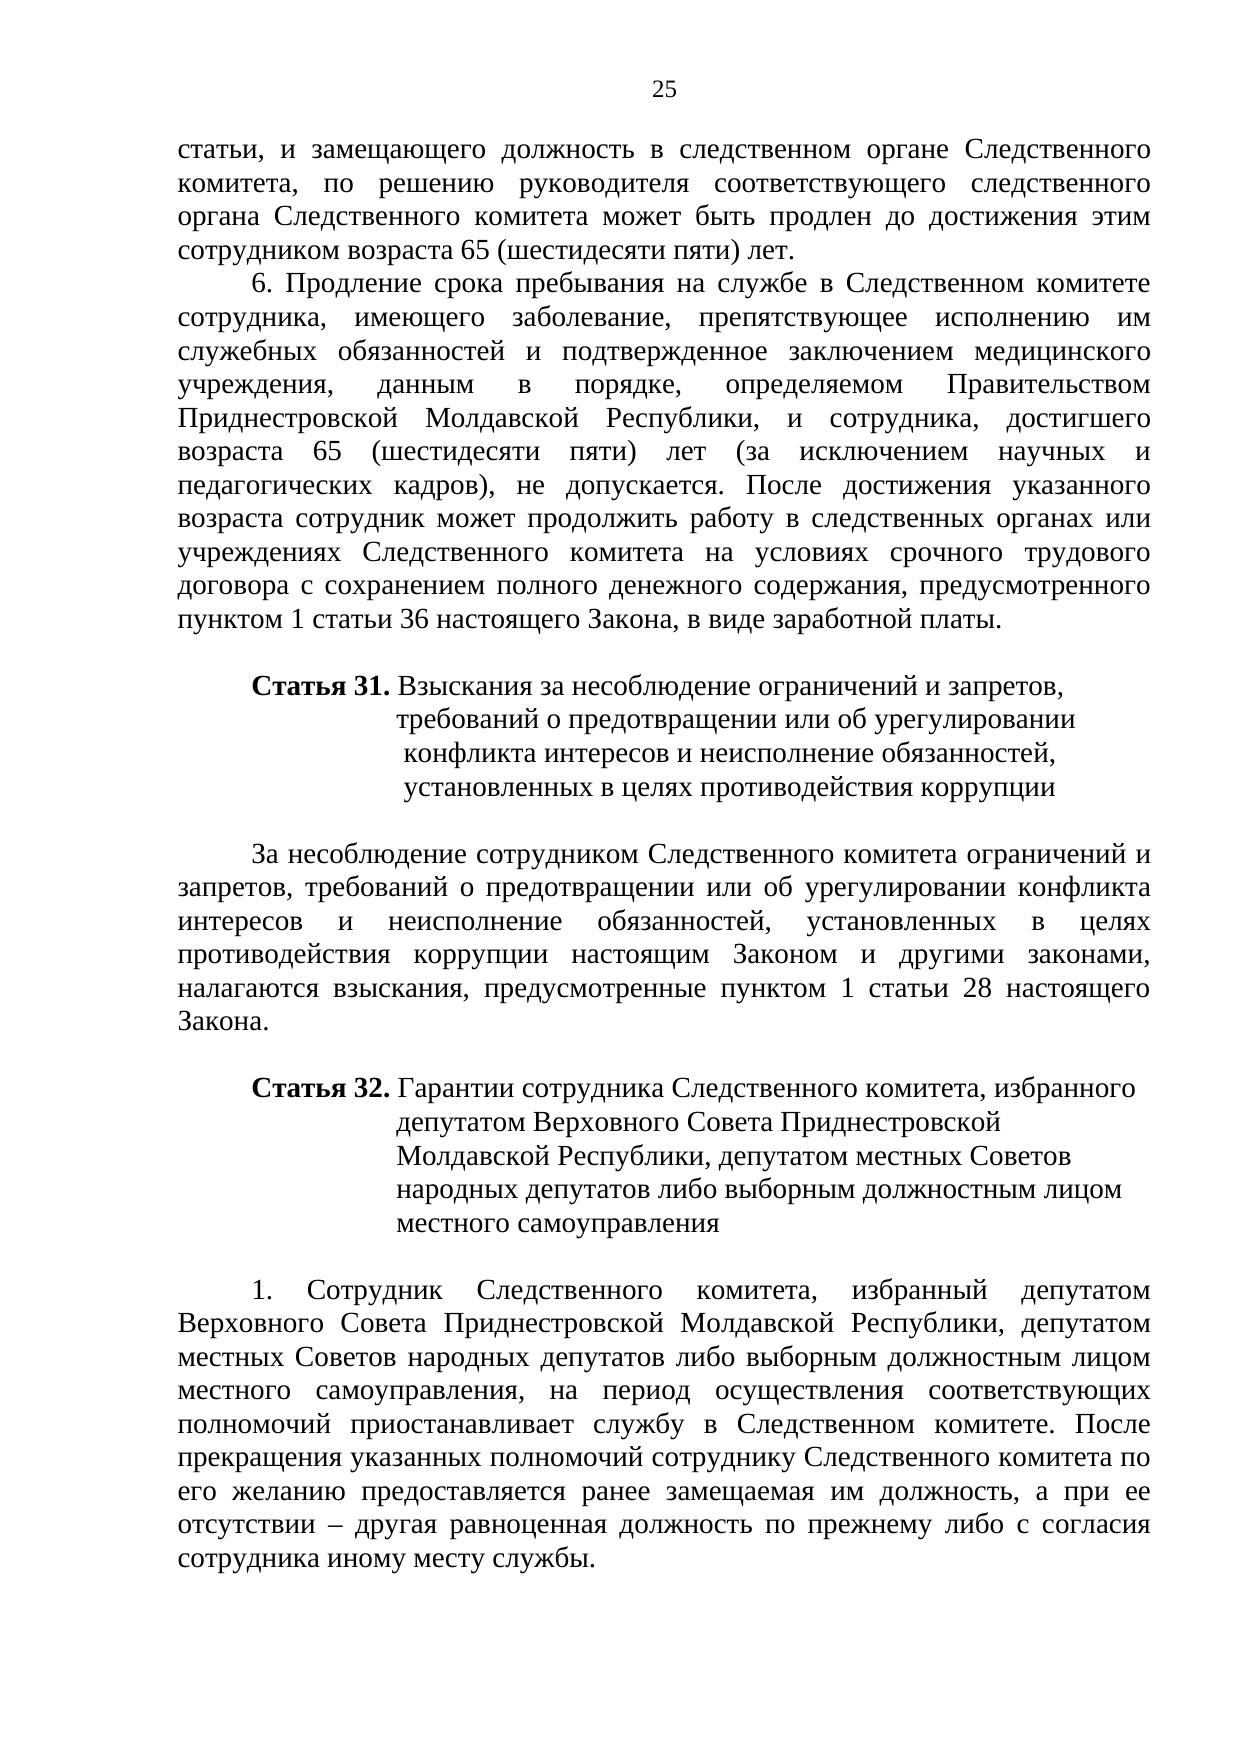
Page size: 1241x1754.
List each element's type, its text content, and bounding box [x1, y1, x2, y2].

text Молдавской Республики, депутатом местных Советов [177, 1138, 1152, 1171]
text требований о предотвращении или об урегулировании [177, 702, 1152, 735]
text 1. Сотрудник Следственного комитета, избранный депутатом Верховного Совета Приднестровской Молдавской Республики, депутатом местных Советов народных депутатов либо выборным должностным лицом местного самоуправления, на период осуществления соответствующих полномочий приостанавливает службу в Следственном комитете. После прекращения указанных полномочий сотруднику Следственного комитета по его желанию предоставляется ранее замещаемая им должность, а при ее отсутствии – другая равноценная должность по прежнему либо с согласия сотрудника иному месту службы. [177, 1272, 1152, 1574]
text За несоблюдение сотрудником Следственного комитета ограничений и запретов, требований о предотвращении или об урегулировании конфликта интересов и неисполнение обязанностей, установленных в целях противодействия коррупции настоящим Законом и другими законами, налагаются взыскания, предусмотренные пунктом 1 статьи 28 настоящего Закона. [177, 836, 1152, 1037]
text 6. Продление срока пребывания на службе в Следственном комитете сотрудника, имеющего заболевание, препятствующее исполнению им служебных обязанностей и подтвержденное заключением медицинского учреждения, данным в порядке, определяемом Правительством Приднестровской Молдавской Республики, и сотрудника, достигшего возраста 65 (шестидесяти пяти) лет (за исключением научных и педагогических кадров), не допускается. После достижения указанного возраста сотрудник может продолжить работу в следственных органах или учреждениях Следственного комитета на условиях срочного трудового договора с сохранением полного денежного содержания, предусмотренного пунктом 1 статьи 36 настоящего Закона, в виде заработной платы. [177, 266, 1152, 634]
text конфликта интересов и неисполнение обязанностей, [177, 735, 1152, 769]
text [177, 131, 1152, 266]
text депутатом Верховного Совета Приднестровской [177, 1104, 1152, 1138]
text Статья 32. Гарантии сотрудника Следственного комитета, избранного [177, 1071, 1152, 1104]
text местного самоуправления [177, 1205, 1152, 1238]
text установленных в целях противодействия коррупции [177, 769, 1152, 802]
text народных депутатов либо выборным должностным лицом [177, 1171, 1152, 1205]
text Статья 31. Взыскания за несоблюдение ограничений и запретов, [177, 668, 1152, 702]
